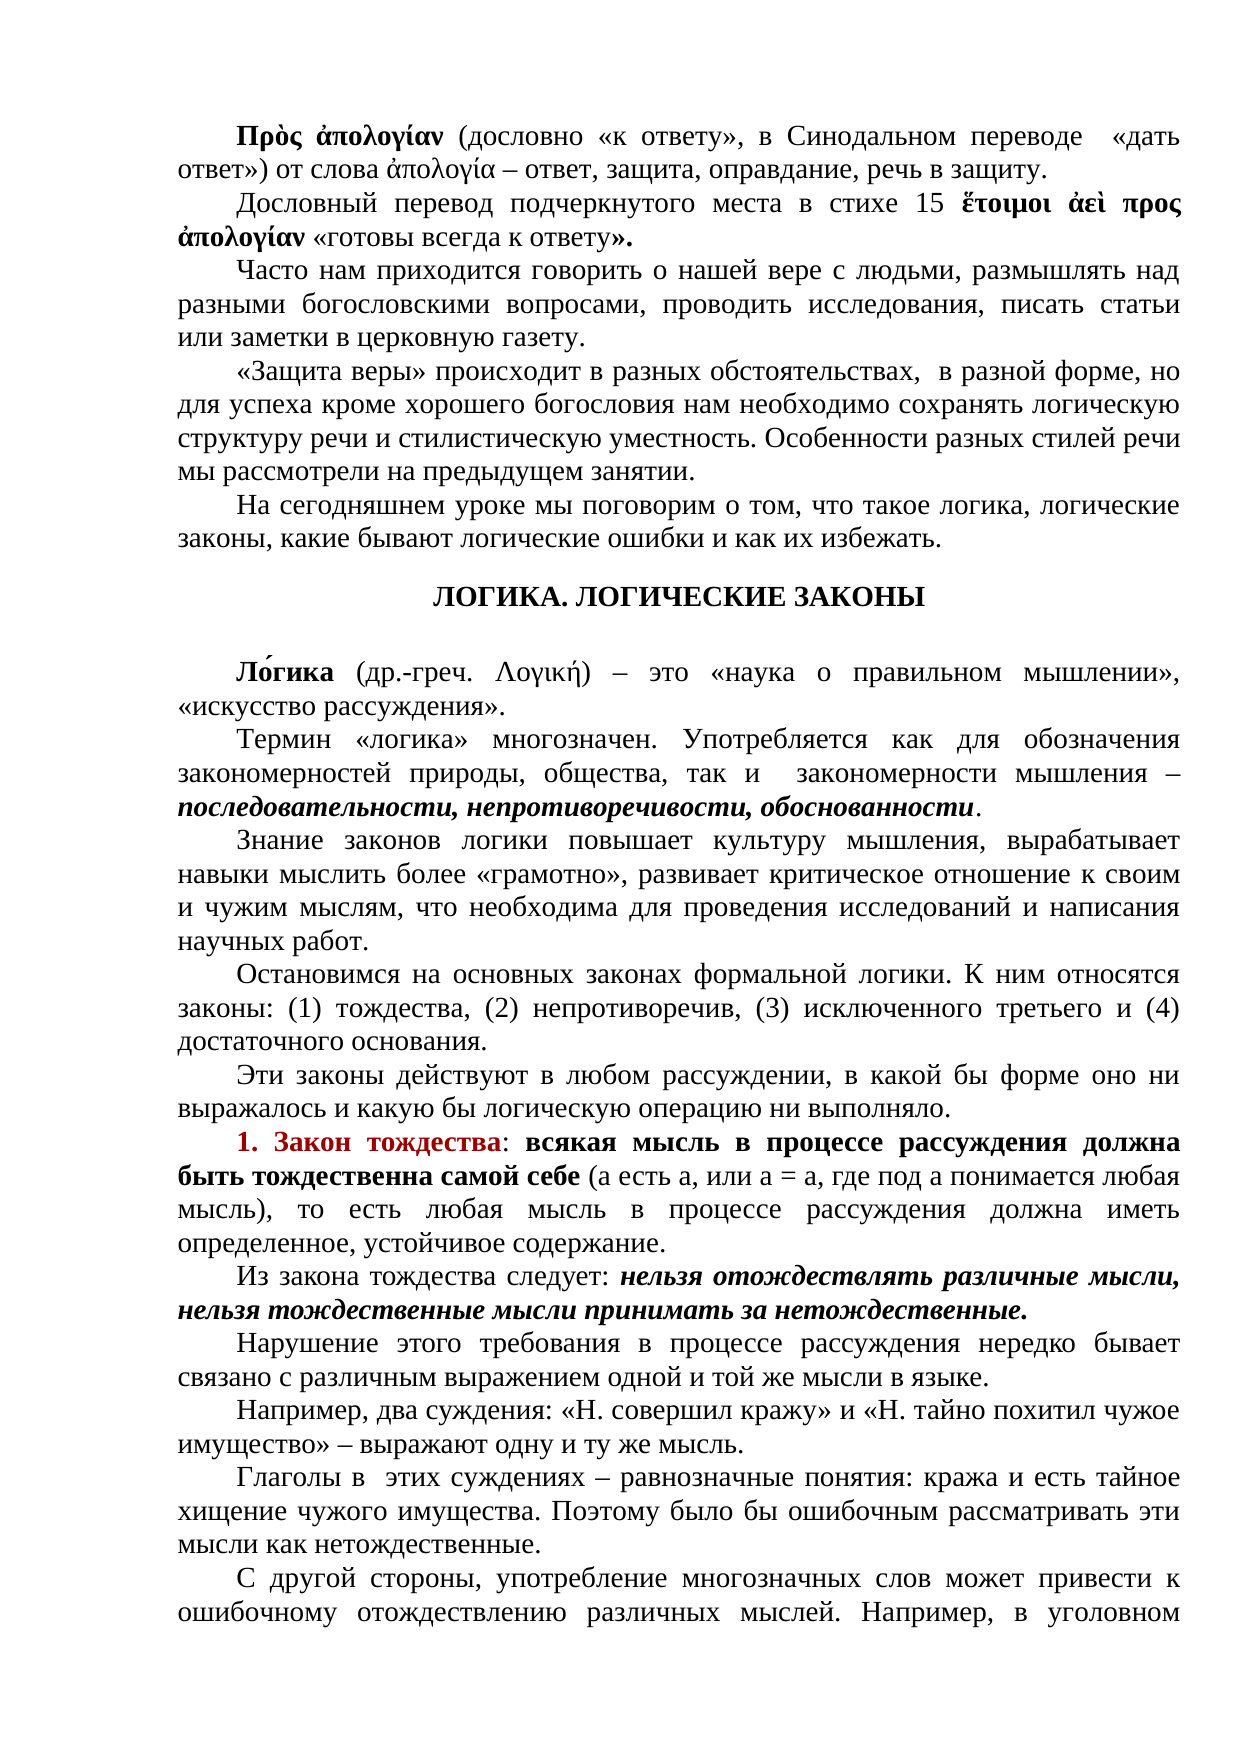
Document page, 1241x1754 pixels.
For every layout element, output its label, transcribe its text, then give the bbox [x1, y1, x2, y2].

text Эти законы действуют в любом рассуждении, в какой бы форме оно ни выражалось и какую бы логическую операцию ни выполняло. [177, 1057, 1181, 1124]
text Из закона тождества следует: нельзя отождествлять различные мысли, нельзя тождественные мысли принимать за нетождественные. [177, 1258, 1181, 1325]
text Глаголы в этих суждениях – равнозначные понятия: кража и есть тайное хищение чужого имущества. Поэтому было бы ошибочным рассматривать эти мысли как нетождественные. [177, 1459, 1181, 1560]
text 1. Закон тождества: всякая мысль в процессе рассуждения должна быть тождественна самой себе (а есть а, или а = а, где под а понимается любая мысль), то есть любая мысль в процессе рассуждения должна иметь определенное, устойчивое содержание. [177, 1124, 1181, 1258]
text Πρὸς ἀπολογίαν (дословно «к ответу», в Синодальном переводе «дать ответ») от слова ἀπολογία – ответ, защита, оправдание, речь в защиту. [177, 118, 1181, 185]
text На сегодняшнем уроке мы поговорим о том, что такое логика, логические законы, какие бывают логические ошибки и как их избежать. [177, 487, 1181, 554]
text Остановимся на основных законах формальной логики. К ним относятся законы: (1) тождества, (2) непротиворечив, (3) исключенного третьего и (4) достаточного основания. [177, 956, 1181, 1057]
text «Защита веры» происходит в разных обстоятельствах, в разной форме, но для успеха кроме хорошего богословия нам необходимо сохранять логическую структуру речи и стилистическую уместность. Особенности разных стилей речи мы рассмотрели на предыдущем занятии. [177, 353, 1181, 487]
subtitle лОГИКА. ЛОГИЧЕСКИЕ ЗАКОНЫ [177, 579, 1181, 613]
text Термин «логика» многозначен. Употребляется как для обозначения закономерностей природы, общества, так и закономерности мышления – последовательности, непротиворечивости, обоснованности. [177, 722, 1181, 822]
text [177, 1560, 1181, 1627]
text Дословный перевод подчеркнутого места в стихе 15 ἕτοιμοι ἀεὶ προς ἀπολογίαν «готовы всегда к ответу». [177, 185, 1181, 252]
text Ло́гика (др.-греч. Λογική) – это «наука о правильном мышлении», «искусство рассуждения». [177, 654, 1181, 722]
text Часто нам приходится говорить о нашей вере с людьми, размышлять над разными богословскими вопросами, проводить исследования, писать статьи или заметки в церковную газету. [177, 252, 1181, 353]
text Нарушение этого требования в процессе рассуждения нередко бывает связано с различным выражением одной и той же мысли в языке. [177, 1325, 1181, 1392]
text Знание законов логики повышает культуру мышления, вырабатывает навыки мыслить более «грамотно», развивает критическое отношение к своим и чужим мыслям, что необходима для проведения исследований и написания научных работ. [177, 822, 1181, 956]
text Например, два суждения: «Н. совершил кражу» и «Н. тайно похитил чужое имущество» – выражают одну и ту же мысль. [177, 1392, 1181, 1459]
